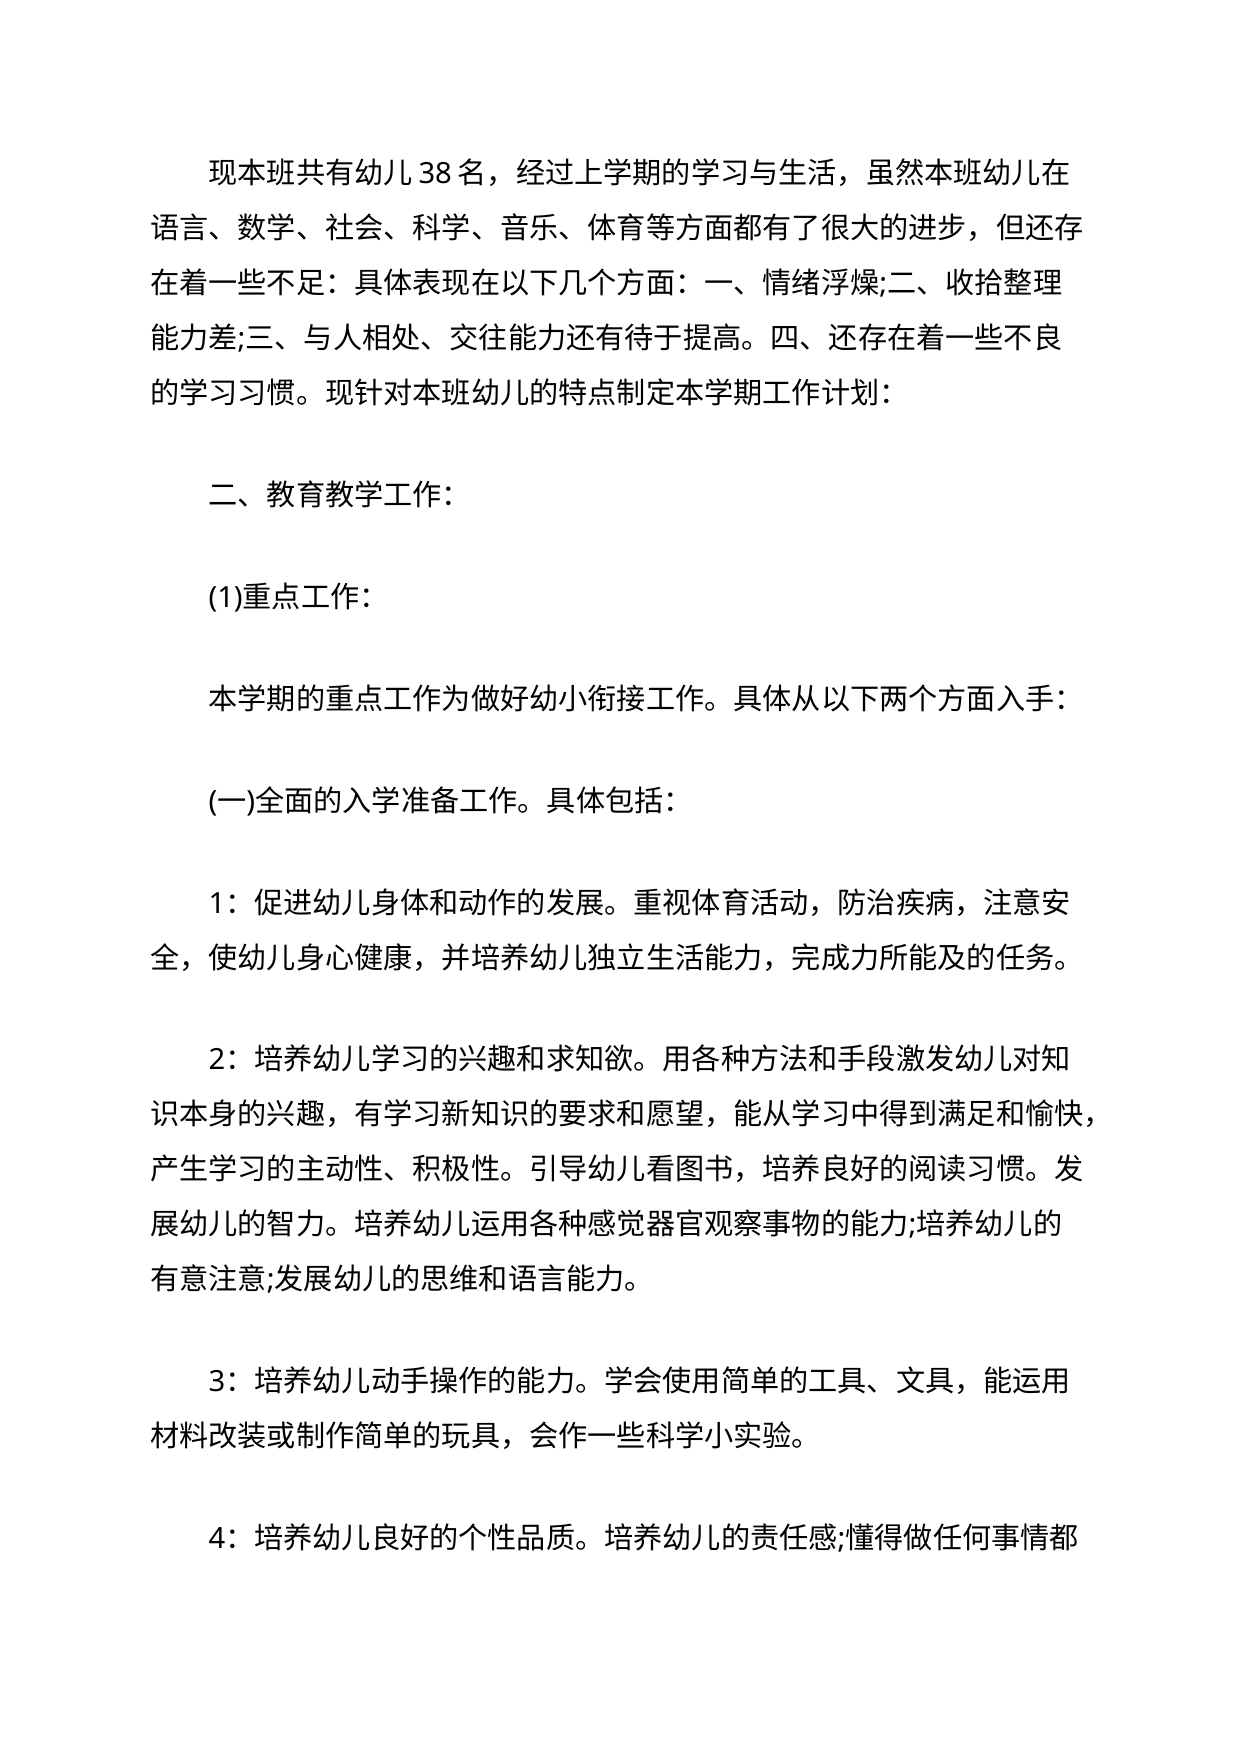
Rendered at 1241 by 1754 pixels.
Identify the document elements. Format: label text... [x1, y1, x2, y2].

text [150, 1514, 1090, 1557]
text (一)全面的入学准备工作。具体包括： [150, 777, 1090, 819]
text 本学期的重点工作为做好幼小衔接工作。具体从以下两个方面入手： [150, 675, 1090, 718]
text 1：促进幼儿身体和动作的发展。重视体育活动，防治疾病，注意安全，使幼儿身心健康，并培养幼儿独立生活能力，完成力所能及的任务。 [150, 879, 1090, 976]
text 2：培养幼儿学习的兴趣和求知欲。用各种方法和手段激发幼儿对知识本身的兴趣，有学习新知识的要求和愿望，能从学习中得到满足和愉快，产生学习的主动性、积极性。引导幼儿看图书，培养良好的阅读习惯。发展幼儿的智力。培养幼儿运用各种感觉器官观察事物的能力;培养幼儿的有意注意;发展幼儿的思维和语言能力。 [150, 1036, 1090, 1298]
text 3：培养幼儿动手操作的能力。学会使用简单的工具、文具，能运用材料改装或制作简单的玩具，会作一些科学小实验。 [150, 1358, 1090, 1455]
text 现本班共有幼儿38名，经过上学期的学习与生活，虽然本班幼儿在语言、数学、社会、科学、音乐、体育等方面都有了很大的进步，但还存在着一些不足：具体表现在以下几个方面：一、情绪浮燥;二、收拾整理能力差;三、与人相处、交往能力还有待于提高。四、还存在着一些不良的学习习惯。现针对本班幼儿的特点制定本学期工作计划： [150, 150, 1090, 412]
text 二、教育教学工作： [150, 472, 1090, 514]
text (1)重点工作： [150, 573, 1090, 616]
